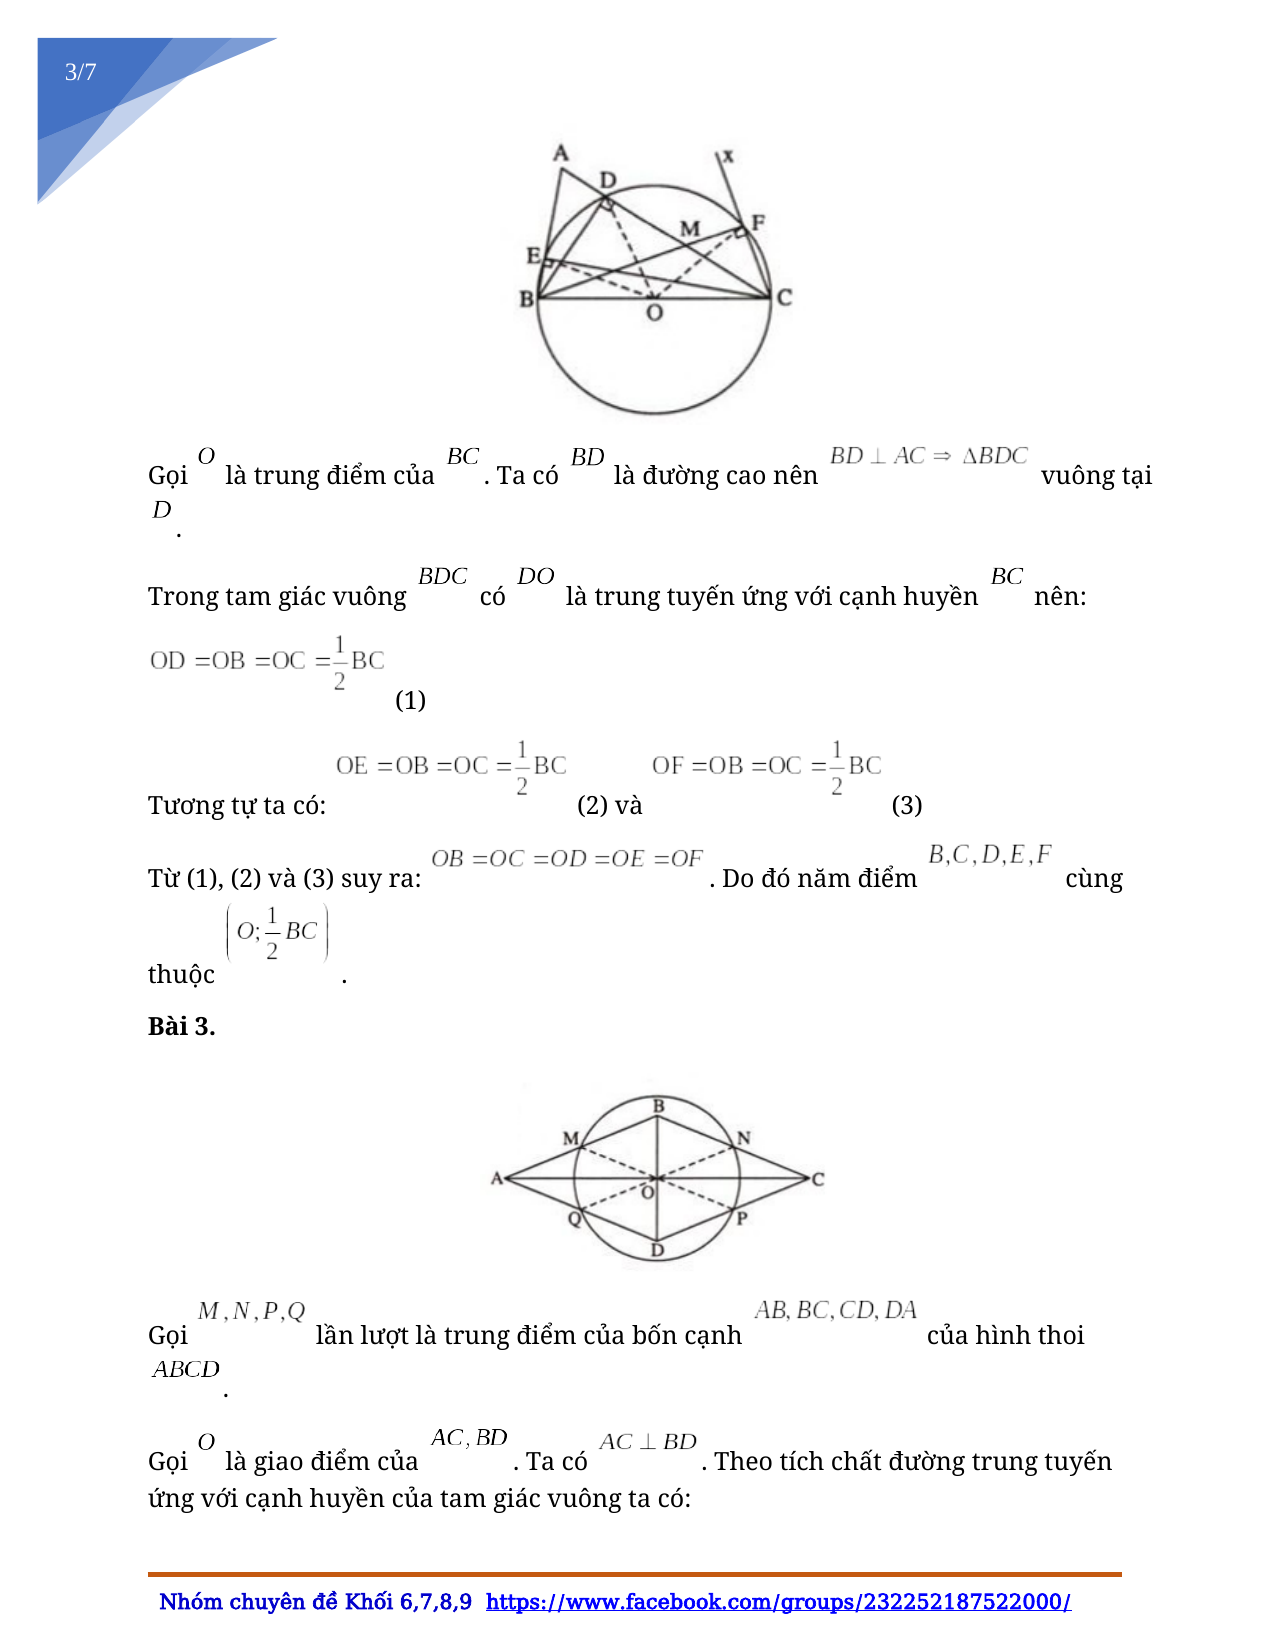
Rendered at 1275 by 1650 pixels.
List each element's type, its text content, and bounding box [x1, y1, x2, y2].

text Gọi là trung điểm của . Ta có là đường cao nên vuông tại . [148, 442, 1157, 544]
text (1) [148, 630, 1157, 717]
text Gọi lần lượt là trung điểm của bốn cạnh của hình thoi . [148, 1297, 1157, 1404]
text Từ (1), (2) và (3) suy ra: . Do đó năm điểm cùng thuộc . [148, 839, 1157, 991]
text Trong tam giác vuông có là trung tuyến ứng với cạnh huyền nên: [148, 562, 1157, 612]
picture [469, 1060, 835, 1280]
text Gọi là giao điểm của . Ta có . Theo tích chất đường trung tuyến ứng với cạnh huyền của tam giác vuông ta có: [148, 1422, 1157, 1514]
picture [37, 37, 279, 206]
text Bài 3. [148, 1009, 1157, 1043]
text Tương tự ta có: (2) và (3) [148, 734, 1157, 821]
picture [498, 118, 807, 425]
